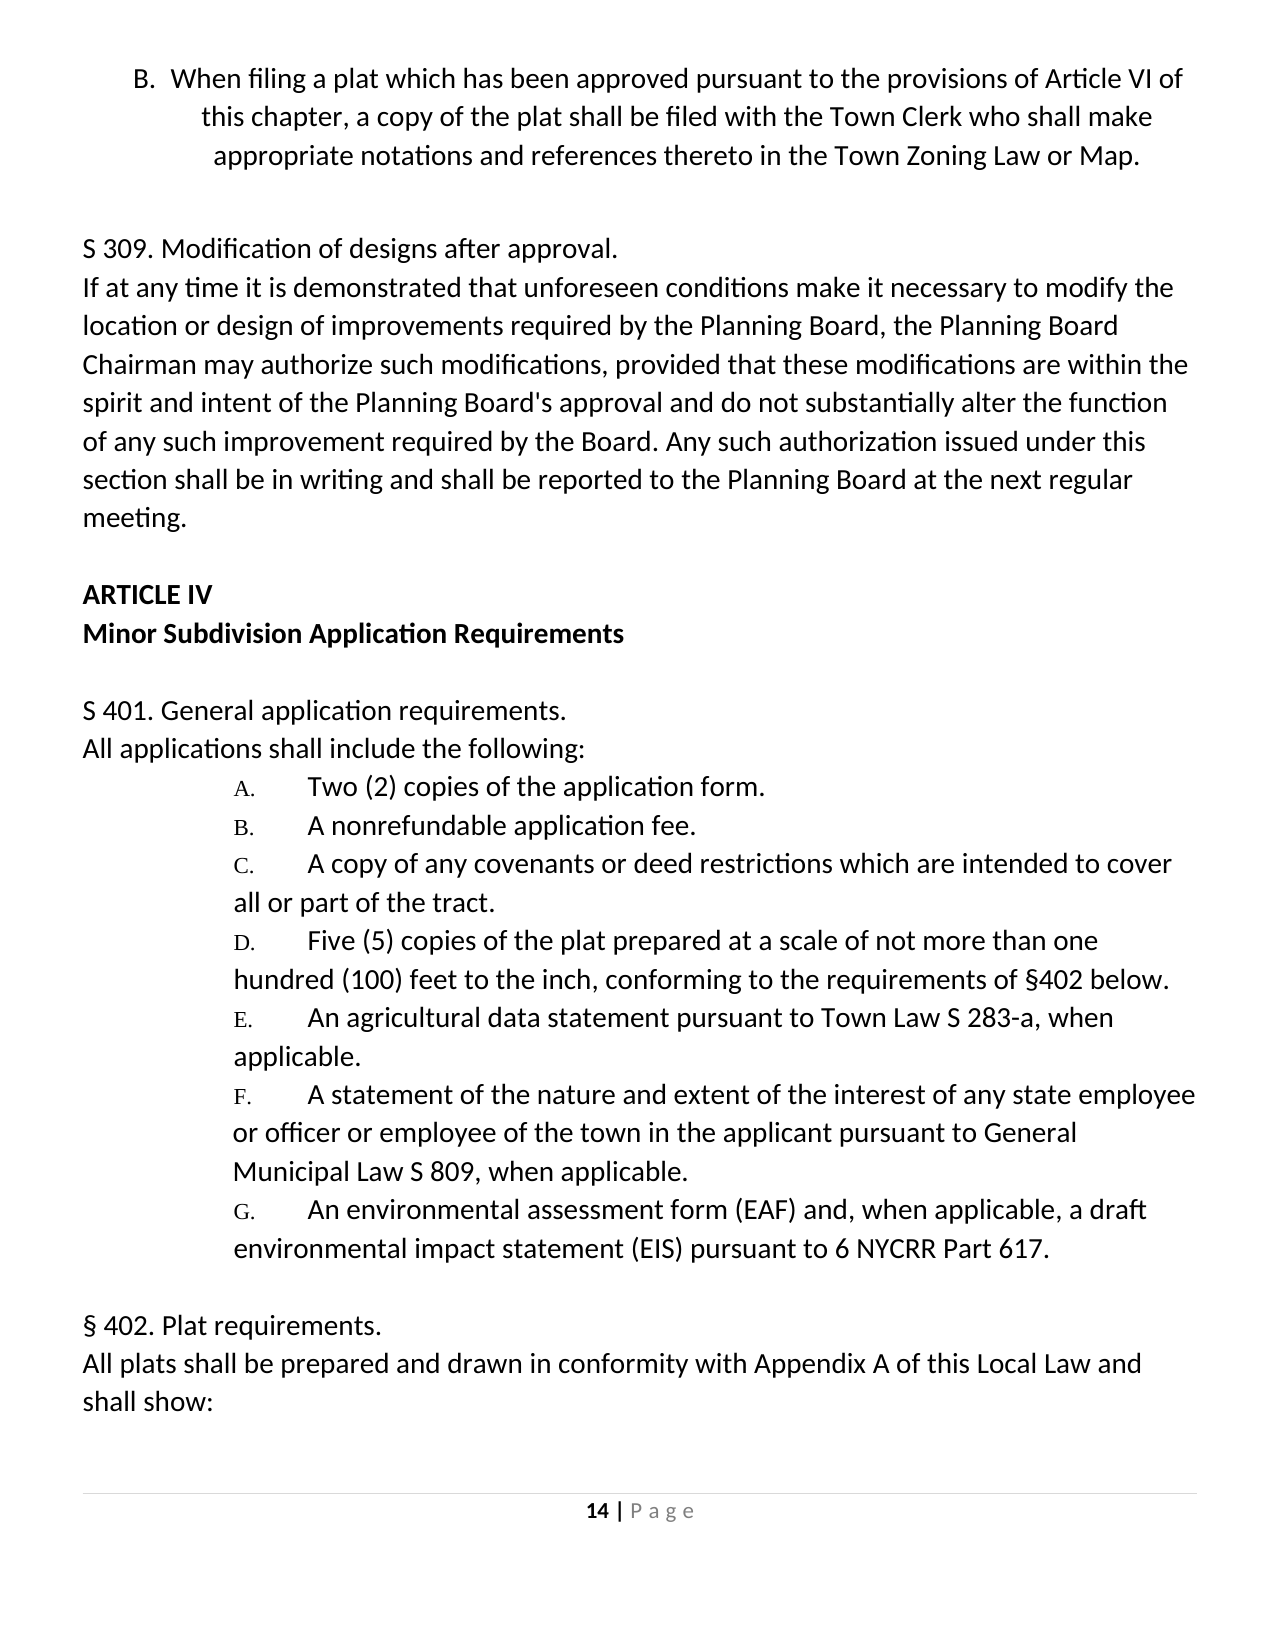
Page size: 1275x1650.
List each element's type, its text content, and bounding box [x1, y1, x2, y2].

text Minor Subdivision Application Requirements [82, 615, 1197, 650]
text S 401. General application requirements. [82, 692, 1197, 727]
list A nonrefundable application fee. [233, 807, 1197, 843]
list A copy of any covenants or deed restrictions which are intended to cover all or part of the tract. [233, 845, 1197, 919]
text S 309. Modification of designs after approval. [82, 230, 1197, 266]
text § 402. Plat requirements. [82, 1307, 1197, 1342]
list When filing a plat which has been approved pursuant to the provisions of Article VI of this chapter, a copy of the plat shall be filed with the Town Clerk who shall make appropriate notations and references thereto in the Town Zoning Law or Map. [120, 60, 1197, 172]
list An agricultural data statement pursuant to Town Law S 283-a, when applicable. [233, 999, 1197, 1073]
text If at any time it is demonstrated that unforeseen conditions make it necessary to modify the location or design of improvements required by the Planning Board, the Planning Board Chairman may authorize such modifications, provided that these modifications are within the spirit and intent of the Planning Board's approval and do not substantially alter the function of any such improvement required by the Board. Any such authorization issued under this section shall be in writing and shall be reported to the Planning Board at the next regular meeting. [82, 269, 1197, 535]
list An environmental assessment form (EAF) and, when applicable, a draft environmental impact statement (EIS) pursuant to 6 NYCRR Part 617. [233, 1191, 1197, 1265]
list Two (2) copies of the application form. [233, 768, 1197, 804]
list Five (5) copies of the plat prepared at a scale of not more than one hundred (100) feet to the inch, conforming to the requirements of §402 below. [233, 922, 1197, 996]
text All plats shall be prepared and drawn in conformity with Appendix A of this Local Law and shall show: [82, 1345, 1197, 1419]
text All applications shall include the following: [82, 730, 1197, 766]
text ARTICLE IV [82, 576, 1197, 612]
text or officer or employee of the town in the applicant pursuant to General Municipal Law S 809, when applicable. [232, 1114, 1197, 1188]
list A statement of the nature and extent of the interest of any state employee [233, 1076, 1197, 1112]
